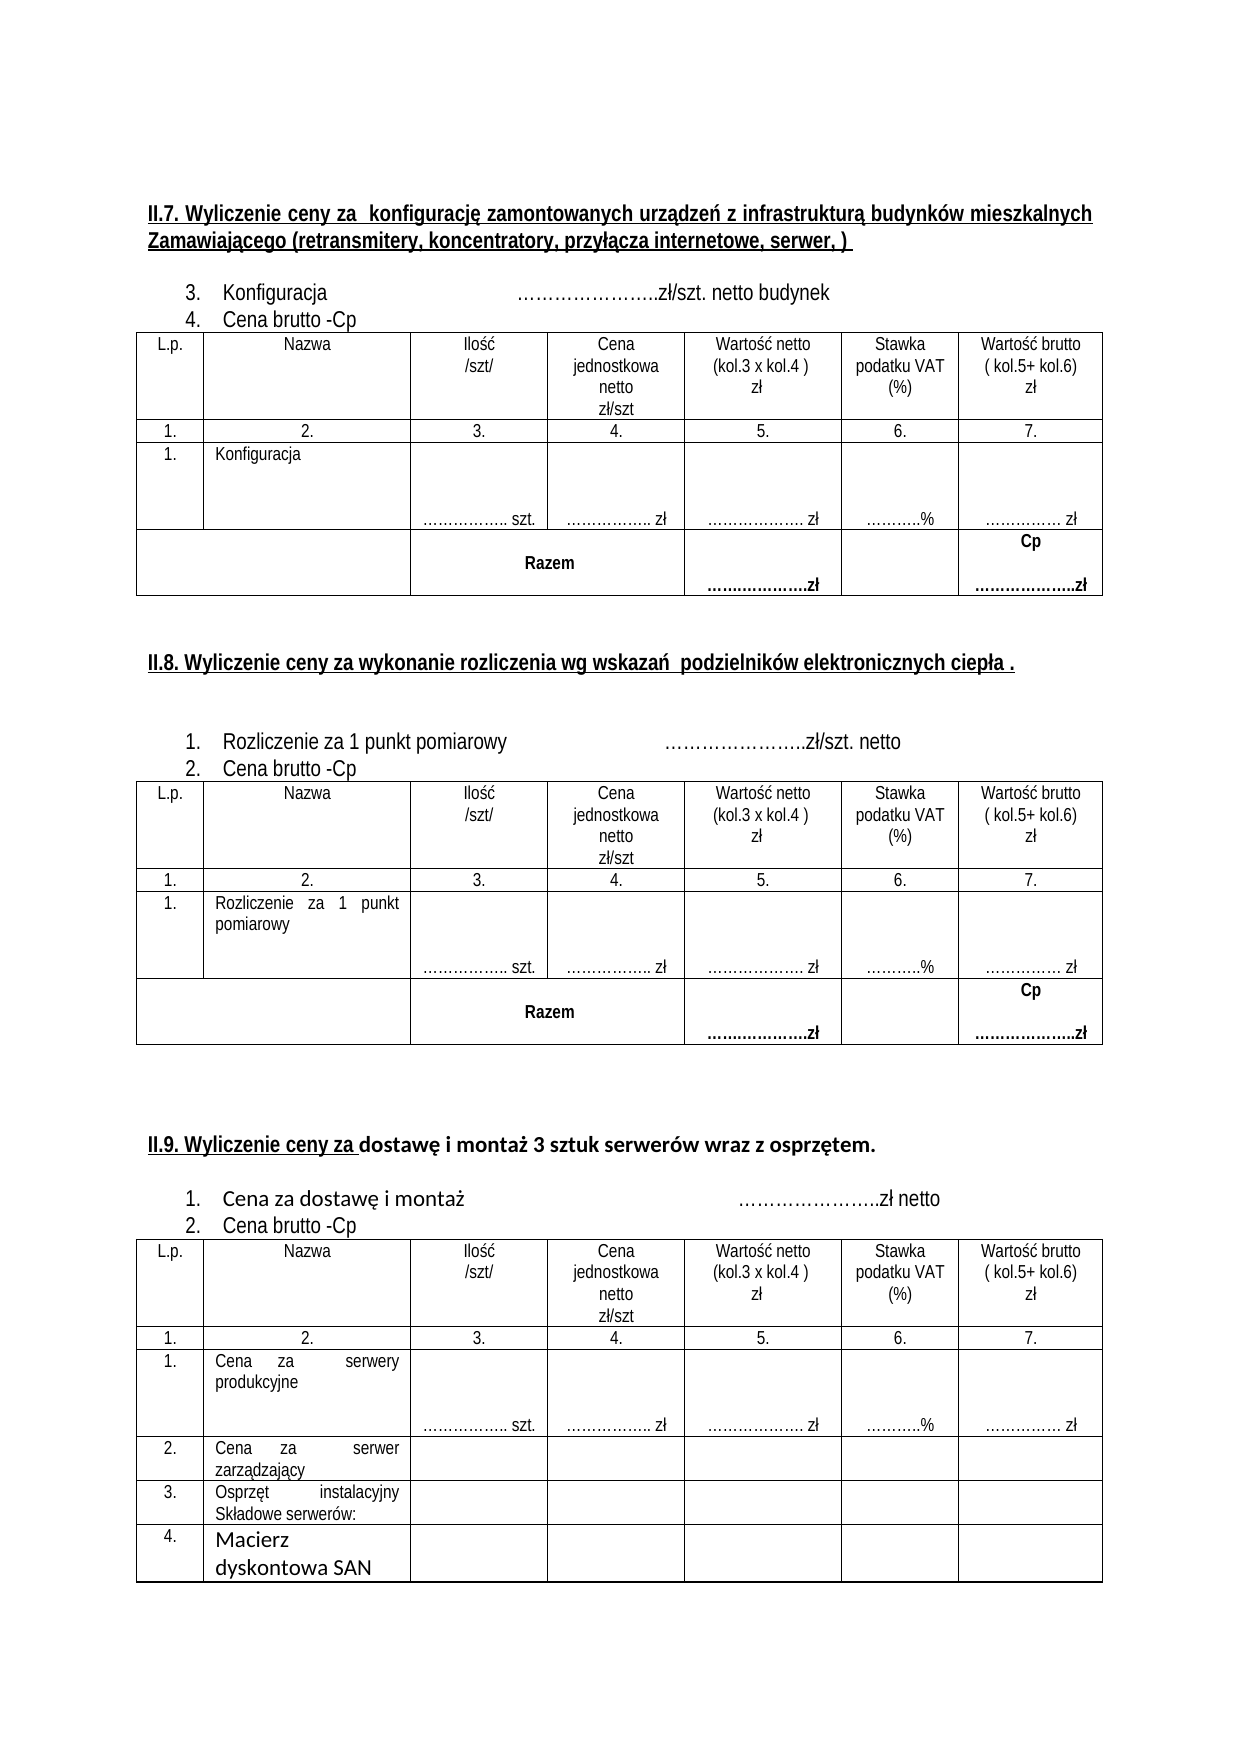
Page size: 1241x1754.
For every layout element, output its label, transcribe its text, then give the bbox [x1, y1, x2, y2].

table_cell ………………. zł [685, 892, 841, 978]
text II.7. Wyliczenie ceny za konfigurację zamontowanych urządzeń z infrastrukturą budynków mieszkalnych Zamawiającego (retransmitery, koncentratory, przyłącza internetowe, serwer, ) [148, 224, 1093, 253]
table_cell …………… zł [959, 892, 1102, 978]
table_cell 3. [411, 869, 547, 891]
table_cell 1. [137, 869, 203, 891]
table_cell 3. [411, 420, 547, 442]
list Rozliczenie za 1 punkt pomiarowy …………………..zł/szt. netto [185, 728, 1093, 754]
text II.9. Wyliczenie ceny za dostawę i montaż 3 sztuk serwerów wraz z osprzętem. [148, 1130, 1093, 1158]
table_cell [959, 1481, 1102, 1524]
table_header Wartość netto (kol.3 x kol.4 ) zł [685, 333, 841, 419]
table_cell 3. [411, 1327, 547, 1349]
table_cell Macierz dyskontowa SAN [204, 1525, 410, 1581]
table_cell 7. [959, 869, 1102, 891]
table_header Cena jednostkowa netto zł/szt [548, 1240, 684, 1326]
table_cell [548, 1525, 684, 1581]
text II.7. Wyliczenie ceny za konfigurację zamontowanych urządzeń z infrastrukturą budynków mieszkalnych Zamawiającego (retransmitery, koncentratory, przyłącza internetowe, serwer, ) [148, 200, 1093, 223]
table_header Nazwa [204, 1240, 410, 1326]
table_cell …………….. zł [548, 1350, 684, 1436]
table_cell 6. [842, 869, 958, 891]
table_cell Cp ………………..zł [959, 530, 1102, 595]
table_cell 1. [137, 1350, 203, 1436]
table_cell [685, 1481, 841, 1524]
table_cell ………..% [842, 1350, 958, 1436]
table_cell [411, 1525, 547, 1581]
table_header Ilość /szt/ [411, 333, 547, 419]
table_cell [842, 530, 958, 595]
table_header Nazwa [204, 782, 410, 868]
table_cell 2. [204, 1327, 410, 1349]
table_cell [548, 1481, 684, 1524]
table_cell 4. [548, 1327, 684, 1349]
table_cell [959, 1525, 1102, 1581]
table_cell 4. [548, 869, 684, 891]
table_cell Rozliczenie za 1 punkt pomiarowy [204, 892, 410, 978]
list Cena brutto -Cp [185, 306, 1093, 332]
table_cell [842, 979, 958, 1044]
table_cell Cena za serwer zarządzający [204, 1437, 410, 1480]
table_cell [548, 1437, 684, 1480]
table_cell …………….. szt. [411, 1350, 547, 1436]
table_cell …………….. zł [548, 443, 684, 529]
table_header Stawka podatku VAT (%) [842, 782, 958, 868]
table_cell …………….. zł [548, 892, 684, 978]
table_cell ………………. zł [685, 443, 841, 529]
table_cell Cena za serwery produkcyjne [204, 1350, 410, 1436]
table_header Wartość brutto ( kol.5+ kol.6) zł [959, 782, 1102, 868]
table_cell Konfiguracja [204, 443, 410, 529]
table_header Stawka podatku VAT (%) [842, 1240, 958, 1326]
table_cell [842, 1481, 958, 1524]
list Cena brutto -Cp [185, 1212, 1093, 1239]
list Cena brutto -Cp [185, 754, 1093, 781]
table_header Wartość brutto ( kol.5+ kol.6) zł [959, 1240, 1102, 1326]
table_cell …………….. szt. [411, 892, 547, 978]
table_cell 6. [842, 1327, 958, 1349]
table_header L.p. [137, 1240, 203, 1326]
table_header Cena jednostkowa netto zł/szt [548, 333, 684, 419]
table_header L.p. [137, 782, 203, 868]
table_cell Osprzęt instalacyjny Składowe serwerów: [204, 1481, 410, 1524]
table_cell 1. [137, 1327, 203, 1349]
table_cell ………………. zł [685, 1350, 841, 1436]
table_cell [685, 1437, 841, 1480]
table_cell 2. [204, 420, 410, 442]
list Cena za dostawę i montaż …………………..zł netto [185, 1184, 1093, 1212]
table_cell [842, 1525, 958, 1581]
table_cell ………..% [842, 443, 958, 529]
table_cell …………… zł [959, 1350, 1102, 1436]
list Konfiguracja …………………..zł/szt. netto budynek [185, 279, 1093, 306]
table_cell 5. [685, 420, 841, 442]
table_cell 5. [685, 869, 841, 891]
table_cell ………..% [842, 892, 958, 978]
table_cell 1. [137, 892, 203, 978]
table_header Cena jednostkowa netto zł/szt [548, 782, 684, 868]
table_header Ilość /szt/ [411, 1240, 547, 1326]
table_cell [842, 1437, 958, 1480]
table_header Wartość netto (kol.3 x kol.4 ) zł [685, 1240, 841, 1326]
table_cell 4. [137, 1525, 203, 1581]
table_header Nazwa [204, 333, 410, 419]
table_cell Cp ………………..zł [959, 979, 1102, 1044]
table_header Wartość brutto ( kol.5+ kol.6) zł [959, 333, 1102, 419]
table_header Ilość /szt/ [411, 782, 547, 868]
table_header Wartość netto (kol.3 x kol.4 ) zł [685, 782, 841, 868]
table_cell [685, 1525, 841, 1581]
table_cell [137, 979, 410, 1044]
table_cell 6. [842, 420, 958, 442]
table_header L.p. [137, 333, 203, 419]
table_cell 5. [685, 1327, 841, 1349]
table_cell 2. [137, 1437, 203, 1480]
table_cell …………….. szt. [411, 443, 547, 529]
table_cell …….………….zł [685, 530, 841, 595]
table_cell 4. [548, 420, 684, 442]
table_cell [137, 530, 410, 595]
table_header Stawka podatku VAT (%) [842, 333, 958, 419]
table_cell Razem [411, 979, 684, 1044]
table_cell 7. [959, 1327, 1102, 1349]
table_cell …….………….zł [685, 979, 841, 1044]
table_cell 7. [959, 420, 1102, 442]
table_cell 2. [204, 869, 410, 891]
table_cell [411, 1481, 547, 1524]
table_cell 1. [137, 420, 203, 442]
table_cell 1. [137, 443, 203, 529]
table_cell [959, 1437, 1102, 1480]
table_cell …………… zł [959, 443, 1102, 529]
text II.8. Wyliczenie ceny za wykonanie rozliczenia wg wskazań podzielników elektronicznych ciepła . [148, 649, 1093, 675]
table_cell Razem [411, 530, 684, 595]
table_cell [411, 1437, 547, 1480]
table_cell 3. [137, 1481, 203, 1524]
